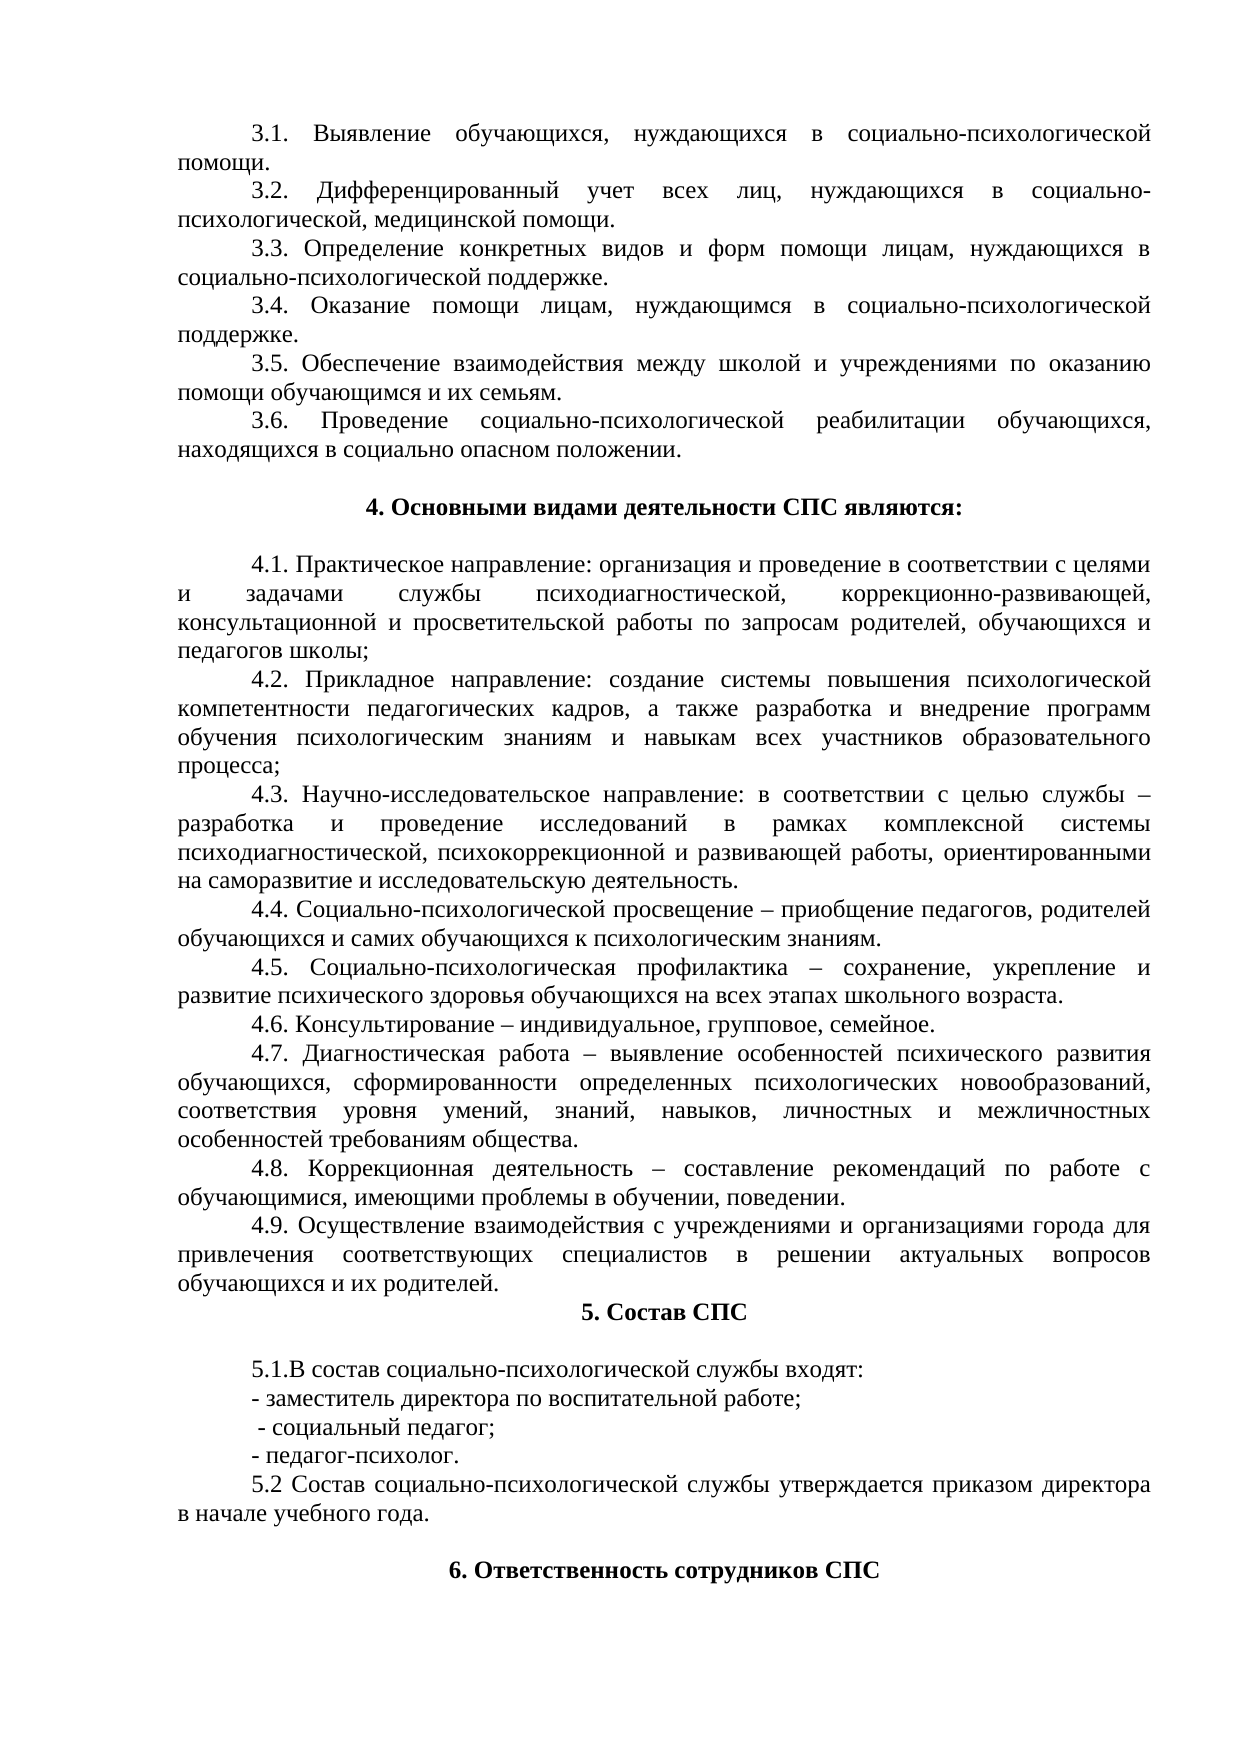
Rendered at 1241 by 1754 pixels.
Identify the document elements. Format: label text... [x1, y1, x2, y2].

text - заместитель директора по воспитательной работе; [177, 1383, 1152, 1412]
text 3.6. Проведение социально-психологической реабилитации обучающихся, находящихся в социально опасном положении. [177, 406, 1152, 463]
text 5. Состав СПС [236, 1297, 1093, 1326]
text 4.6. Консультирование – индивидуальное, групповое, семейное. [177, 1009, 1152, 1038]
text 3.2. Дифференцированный учет всех лиц, нуждающихся в социально-психологической, медицинской помощи. [177, 176, 1152, 233]
text 6. Ответственность сотрудников СПС [236, 1556, 1093, 1584]
text 4.1. Практическое направление: организация и проведение в соответствии с целями и задачами службы психодиагностической, коррекционно-развивающей, консультационной и просветительской работы по запросам родителей, обучающихся и педагогов школы; [177, 549, 1152, 664]
text 3.3. Определение конкретных видов и форм помощи лицам, нуждающихся в социально-психологической поддержке. [177, 233, 1152, 291]
text 4.2. Прикладное направление: создание системы повышения психологической компетентности педагогических кадров, а также разработка и внедрение программ обучения психологическим знаниям и навыкам всех участников образовательного процесса; [177, 664, 1152, 779]
text 4.8. Коррекционная деятельность – составление рекомендаций по работе с обучающимися, имеющими проблемы в обучении, поведении. [177, 1153, 1152, 1211]
text 5.2 Состав социально-психологической службы утверждается приказом директора в начале учебного года. [177, 1469, 1152, 1527]
text 3.5. Обеспечение взаимодействия между школой и учреждениями по оказанию помощи обучающимся и их семьям. [177, 348, 1152, 406]
text 4.5. Социально-психологическая профилактика – сохранение, укрепление и развитие психического здоровья обучающихся на всех этапах школьного возраста. [177, 952, 1152, 1009]
text 5.1.В состав социально-психологической службы входят: [177, 1354, 1152, 1383]
text 3.4. Оказание помощи лицам, нуждающимся в социально-психологической поддержке. [177, 291, 1152, 348]
text 4.9. Осуществление взаимодействия с учреждениями и организациями города для привлечения соответствующих специалистов в решении актуальных вопросов обучающихся и их родителей. [177, 1211, 1152, 1297]
text 4.4. Социально-психологической просвещение – приобщение педагогов, родителей обучающихся и самих обучающихся к психологическим знаниям. [177, 894, 1152, 952]
text - педагог-психолог. [177, 1441, 1152, 1469]
text 4.3. Научно-исследовательское направление: в соответствии с целью службы – разработка и проведение исследований в рамках комплексной системы психодиагностической, психокоррекционной и развивающей работы, ориентированными на саморазвитие и исследовательскую деятельность. [177, 779, 1152, 894]
text 3.1. Выявление обучающихся, нуждающихся в социально-психологической помощи. [177, 118, 1152, 176]
text 4. Основными видами деятельности СПС являются: [236, 492, 1093, 521]
text 4.7. Диагностическая работа – выявление особенностей психического развития обучающихся, сформированности определенных психологических новообразований, соответствия уровня умений, знаний, навыков, личностных и межличностных особенностей требованиям общества. [177, 1038, 1152, 1153]
text - социальный педагог; [177, 1412, 1152, 1441]
